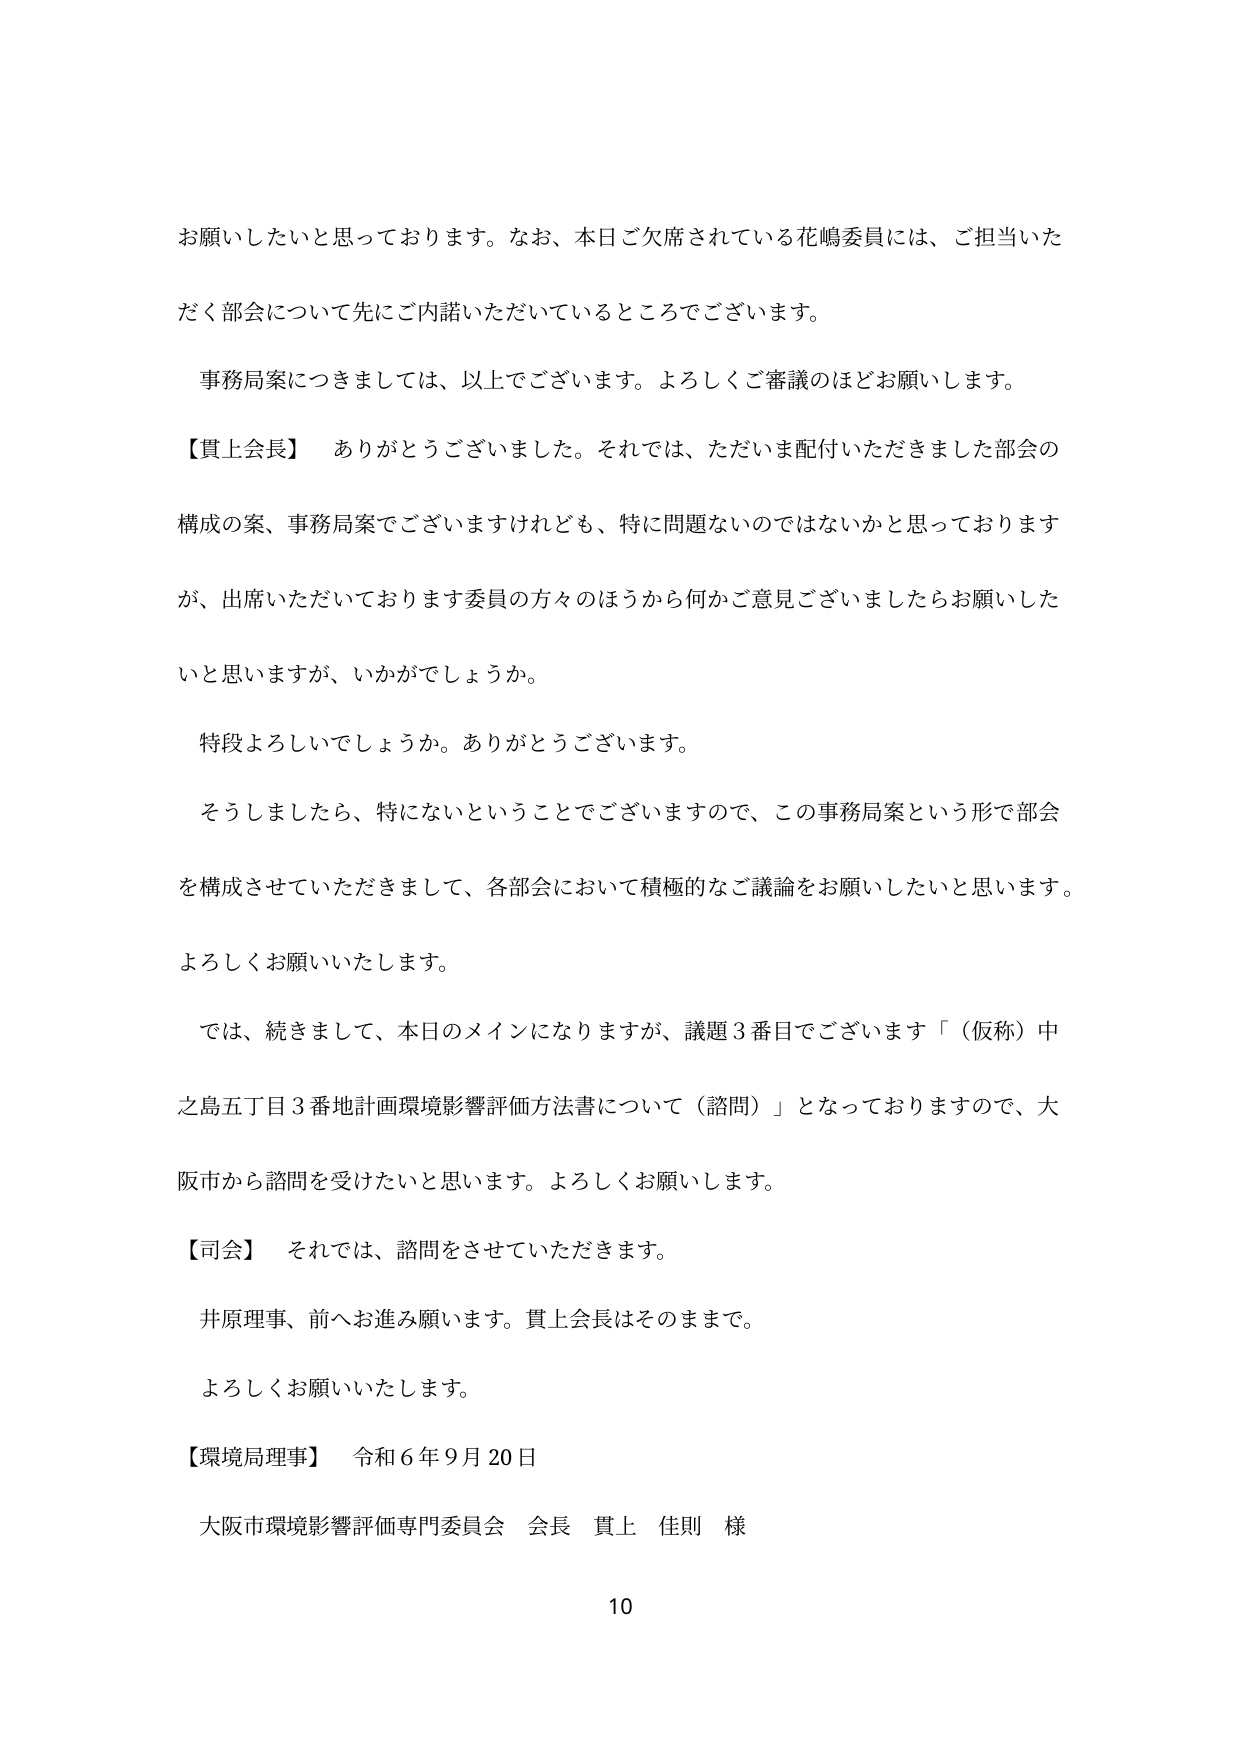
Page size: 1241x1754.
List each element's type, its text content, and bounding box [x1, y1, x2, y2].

text そうしましたら、特にないということでございますので、この事務局案という形で部会を構成させていただきまして、各部会において積極的なご議論をお願いしたいと思います。よろしくお願いいたします。 [177, 793, 1063, 980]
text よろしくお願いいたします。 [177, 1368, 1063, 1406]
text 事務局案につきましては、以上でございます。よろしくご審議のほどお願いします。 [177, 361, 1063, 398]
text では、続きまして、本日のメインになりますが、議題３番目でございます「（仮称）中之島五丁目３番地計画環境影響評価方法書について（諮問）」となっておりますので、大阪市から諮問を受けたいと思います。よろしくお願いします。 [177, 1012, 1063, 1199]
text 井原理事、前へお進み願います。貫上会長はそのままで。 [177, 1299, 1063, 1337]
text 【司会】 それでは、諮問をさせていただきます。 [177, 1231, 1063, 1268]
text 【環境局理事】 令和６年９月20日 [177, 1437, 1063, 1475]
text 大阪市環境影響評価専門委員会 会長 貫上 佳則 様 [177, 1506, 1063, 1544]
text 【貫上会長】 ありがとうございました。それでは、ただいま配付いただきました部会の構成の案、事務局案でございますけれども、特に問題ないのではないかと思っておりますが、出席いただいております委員の方々のほうから何かご意見ございましたらお願いしたいと思いますが、いかがでしょうか。 [177, 430, 1063, 692]
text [177, 217, 1063, 329]
text 特段よろしいでしょうか。ありがとうございます。 [177, 724, 1063, 761]
